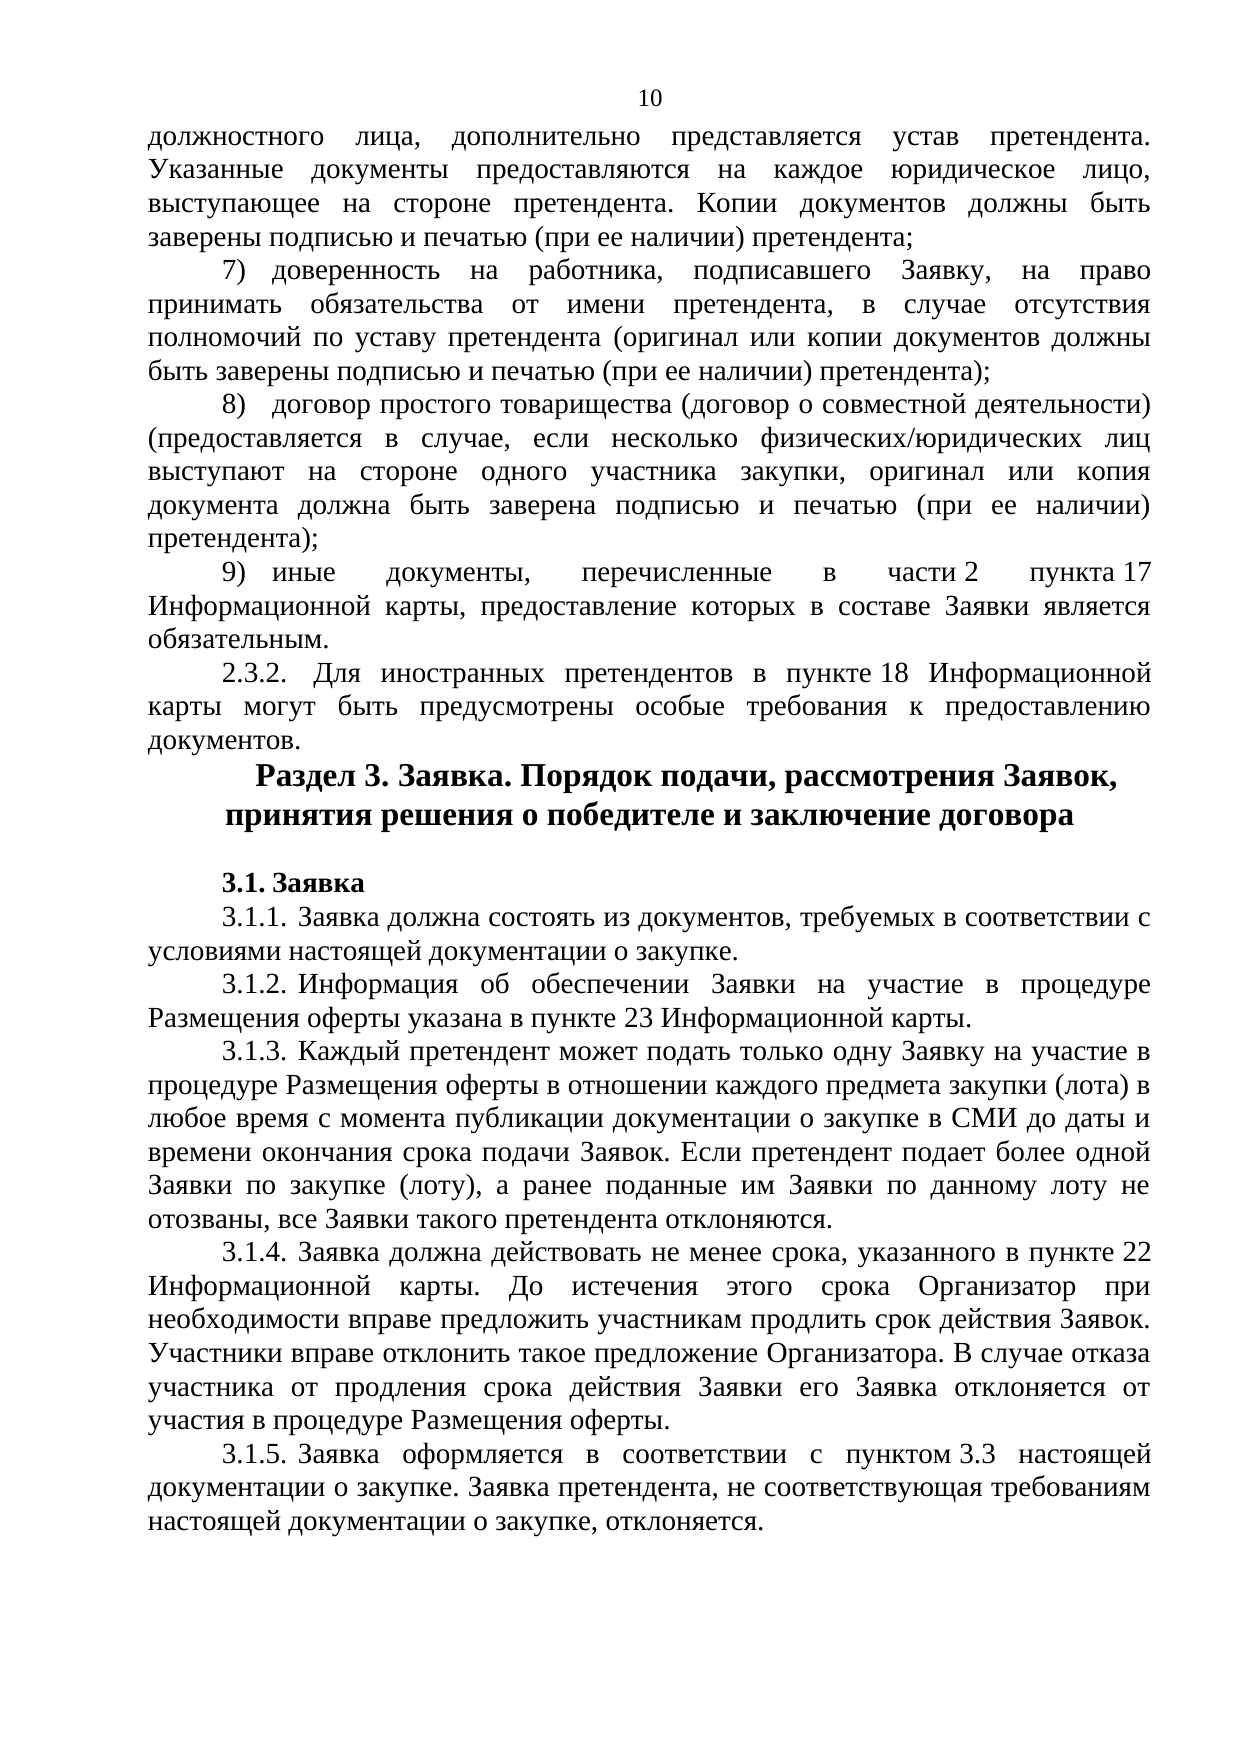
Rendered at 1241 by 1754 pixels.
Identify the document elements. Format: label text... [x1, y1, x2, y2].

list Заявка оформляется в соответствии с пунктом 3.3 настоящей документации о закупке. Заявка претендента, не соответствующая требованиям настоящей документации о закупке, отклоняется. [148, 1436, 1152, 1536]
text 9) иные документы, перечисленные в части 2 пункта 17 Информационной карты, предоставление которых в составе Заявки является обязательным. [148, 554, 1152, 655]
list доверенность на работника, подписавшего Заявку, на право принимать обязательства от имени претендента, в случае отсутствия полномочий по уставу претендента (оригинал или копии документов должны быть заверены подписью и печатью (при ее наличии) претендента); [148, 252, 1152, 386]
list Заявка должна действовать не менее срока, указанного в пункте 22 Информационной карты. До истечения этого срока Организатор при необходимости вправе предложить участникам продлить срок действия Заявок. Участники вправе отклонить такое предложение Организатора. В случае отказа участника от продления срока действия Заявки его Заявка отклоняется от участия в процедуре Размещения оферты. [148, 1234, 1152, 1436]
list Информация об обеспечении Заявки на участие в процедуре Размещения оферты указана в пункте 23 Информационной карты. [148, 966, 1152, 1033]
list Заявка должна состоять из документов, требуемых в соответствии с условиями настоящей документации о закупке. [148, 899, 1152, 966]
list договор простого товарищества (договор о совместной деятельности) (предоставляется в случае, если несколько физических/юридических лиц выступают на стороне одного участника закупки, оригинал или копия документа должна быть заверена подписью и печатью (при ее наличии) претендента); [148, 386, 1152, 554]
text Раздел 3. Заявка. Порядок подачи, рассмотрения Заявок, принятия решения о победителе и заключение договора [148, 755, 1152, 832]
list Каждый претендент может подать только одну Заявку на участие в процедуре Размещения оферты в отношении каждого предмета закупки (лота) в любое время с момента публикации документации о закупке в СМИ до даты и времени окончания срока подачи Заявок. Если претендент подает более одной Заявки по закупке (лоту), а ранее поданные им Заявки по данному лоту не отозваны, все Заявки такого претендента отклоняются. [148, 1033, 1152, 1234]
list Для иностранных претендентов в пункте 18 Информационной карты могут быть предусмотрены особые требования к предоставлению документов. [148, 655, 1152, 755]
list Заявка [148, 866, 1152, 899]
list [148, 118, 1152, 252]
